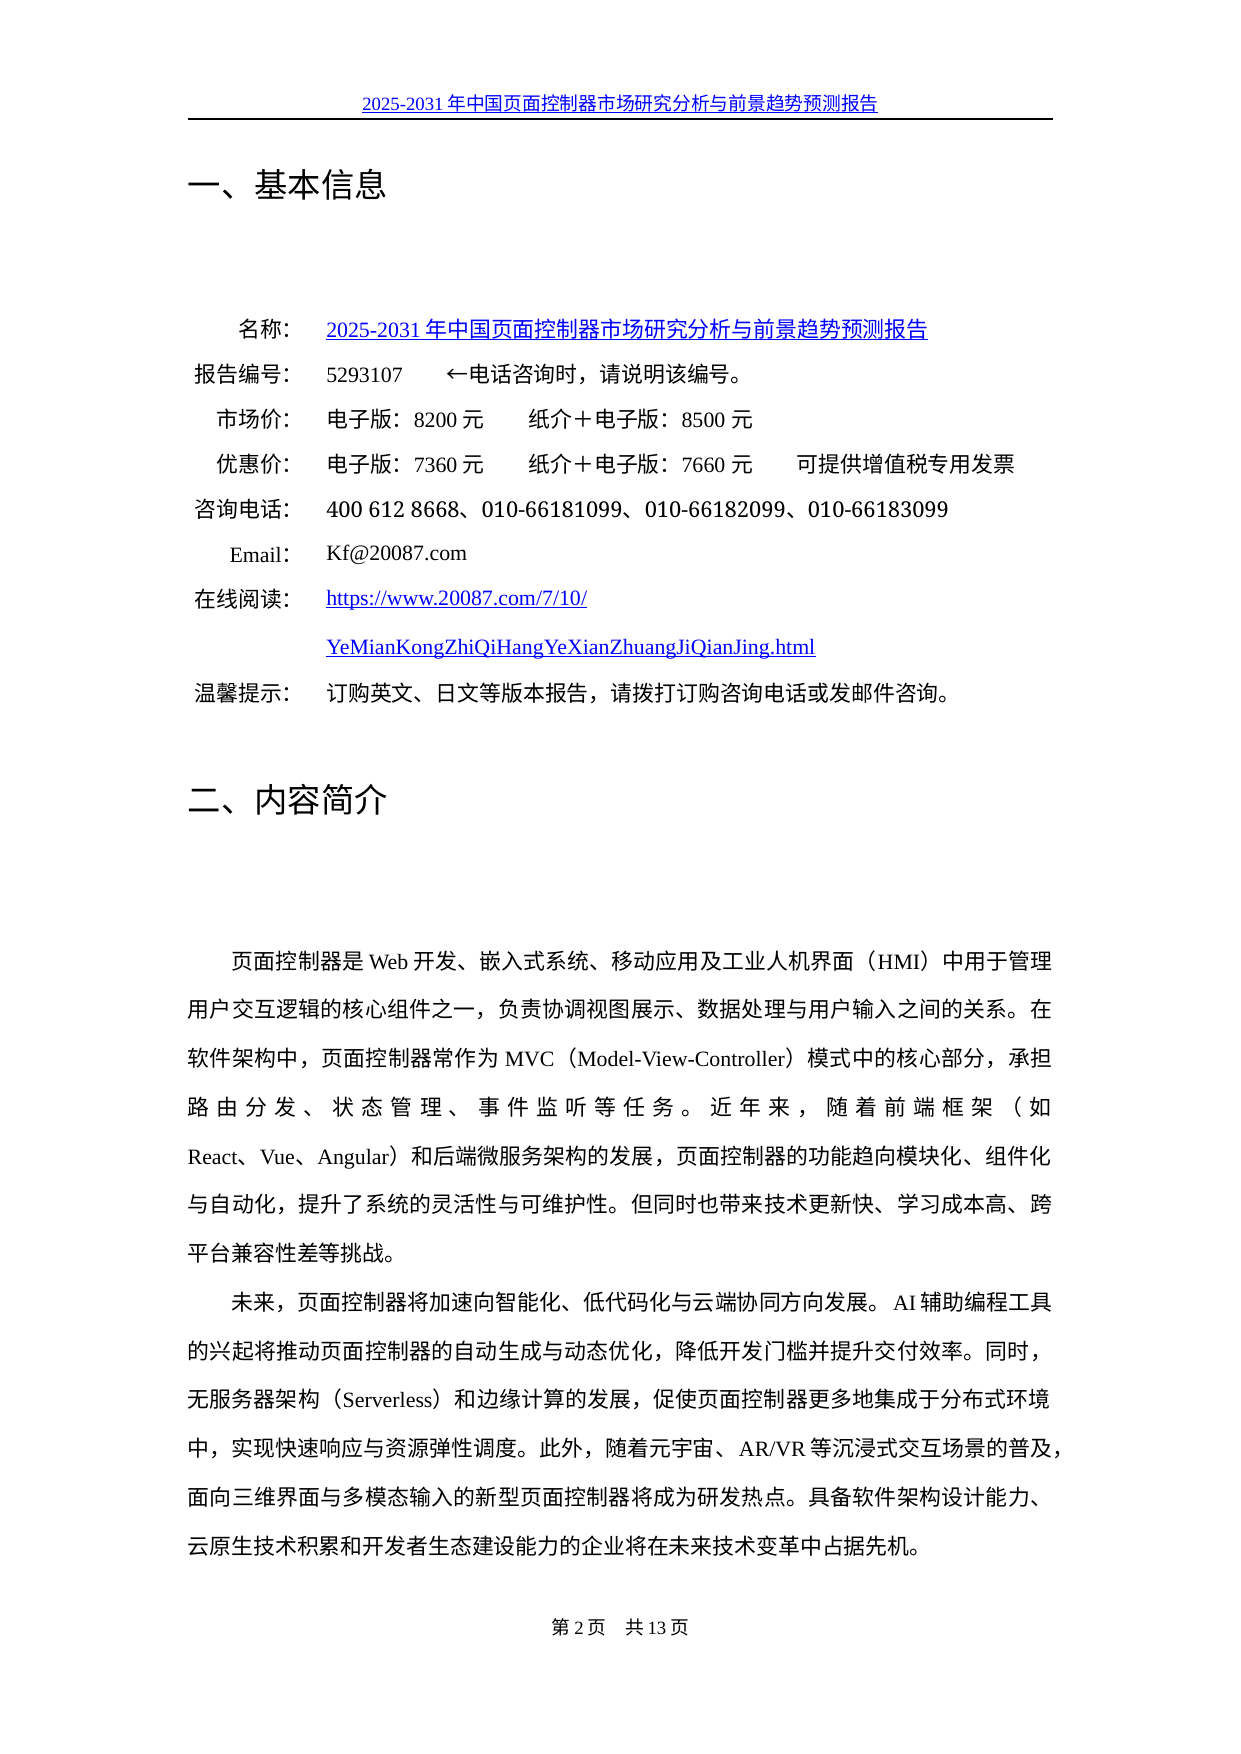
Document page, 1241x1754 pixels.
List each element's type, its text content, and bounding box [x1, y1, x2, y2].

table_cell 市场价： [167, 402, 315, 447]
table_cell 400 612 8668、010-66181099、010-66182099、010-66183099 [315, 492, 1073, 537]
table_header 2025-2031年中国页面控制器市场研究分析与前景趋势预测报告 [315, 312, 1073, 357]
table_cell 电子版：7360 元 纸介＋电子版：7660 元 可提供增值税专用发票 [315, 447, 1073, 492]
table_cell 报告编号： [167, 357, 315, 402]
table_cell 温馨提示： [167, 675, 315, 720]
table_cell [315, 582, 1073, 675]
title 一、基本信息 [187, 150, 1053, 215]
table_header 名称： [167, 312, 315, 357]
table_cell 订购英文、日文等版本报告，请拨打订购咨询电话或发邮件咨询。 [315, 675, 1073, 720]
table_cell 咨询电话： [167, 492, 315, 537]
table_cell 电子版：8200 元 纸介＋电子版：8500 元 [315, 402, 1073, 447]
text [187, 943, 1053, 1561]
table_cell 在线阅读： [167, 582, 315, 675]
table_cell 优惠价： [167, 447, 315, 492]
title 二、内容简介 [187, 766, 1053, 831]
table_cell 5293107 ←电话咨询时，请说明该编号。 [315, 357, 1073, 402]
table_cell Kf@20087.com [315, 537, 1073, 582]
table_cell Email： [167, 537, 315, 582]
